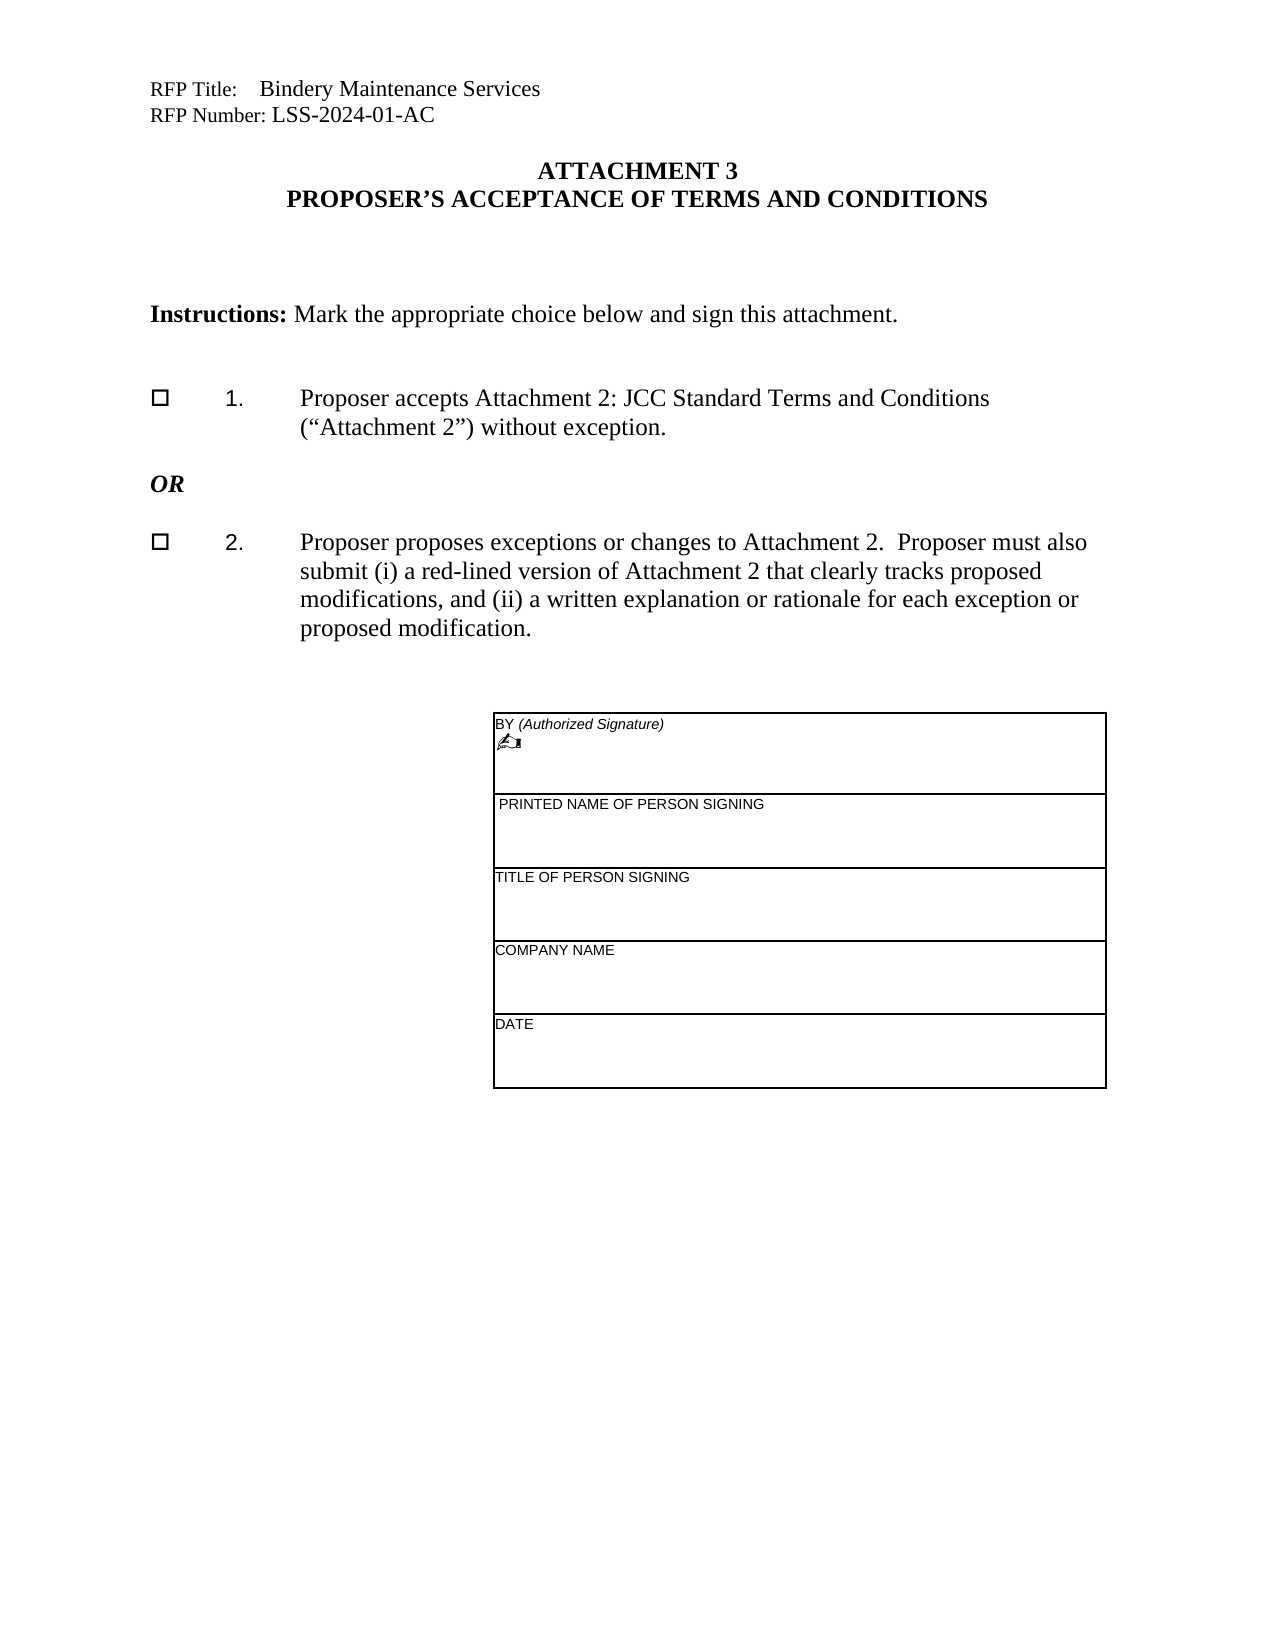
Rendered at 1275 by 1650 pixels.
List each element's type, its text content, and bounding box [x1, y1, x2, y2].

table_cell TITLE of person signing [495, 869, 1105, 940]
table_cell PRINTED NAME OF PERSON SIGNING [495, 795, 1105, 867]
table_header BY (Authorized Signature) [495, 714, 1105, 793]
text OR [150, 469, 1125, 498]
text 1. Proposer accepts Attachment 2: JCC Standard Terms and Conditions (“Attachment 2”) without exception. [150, 383, 1125, 441]
table_cell Date [495, 1015, 1105, 1087]
table_cell Company name [495, 942, 1105, 1013]
text Instructions: Mark the appropriate choice below and sign this attachment. [150, 299, 1125, 328]
text ATTACHMENT 3 [150, 156, 1125, 184]
text PROPOSER’S ACCEPTANCE OF Terms and Conditions [150, 184, 1125, 213]
text 2. Proposer proposes exceptions or changes to Attachment 2. Proposer must also submit (i) a red-lined version of Attachment 2 that clearly tracks proposed modifications, and (ii) a written explanation or rationale for each exception or proposed modification. [150, 527, 1125, 642]
